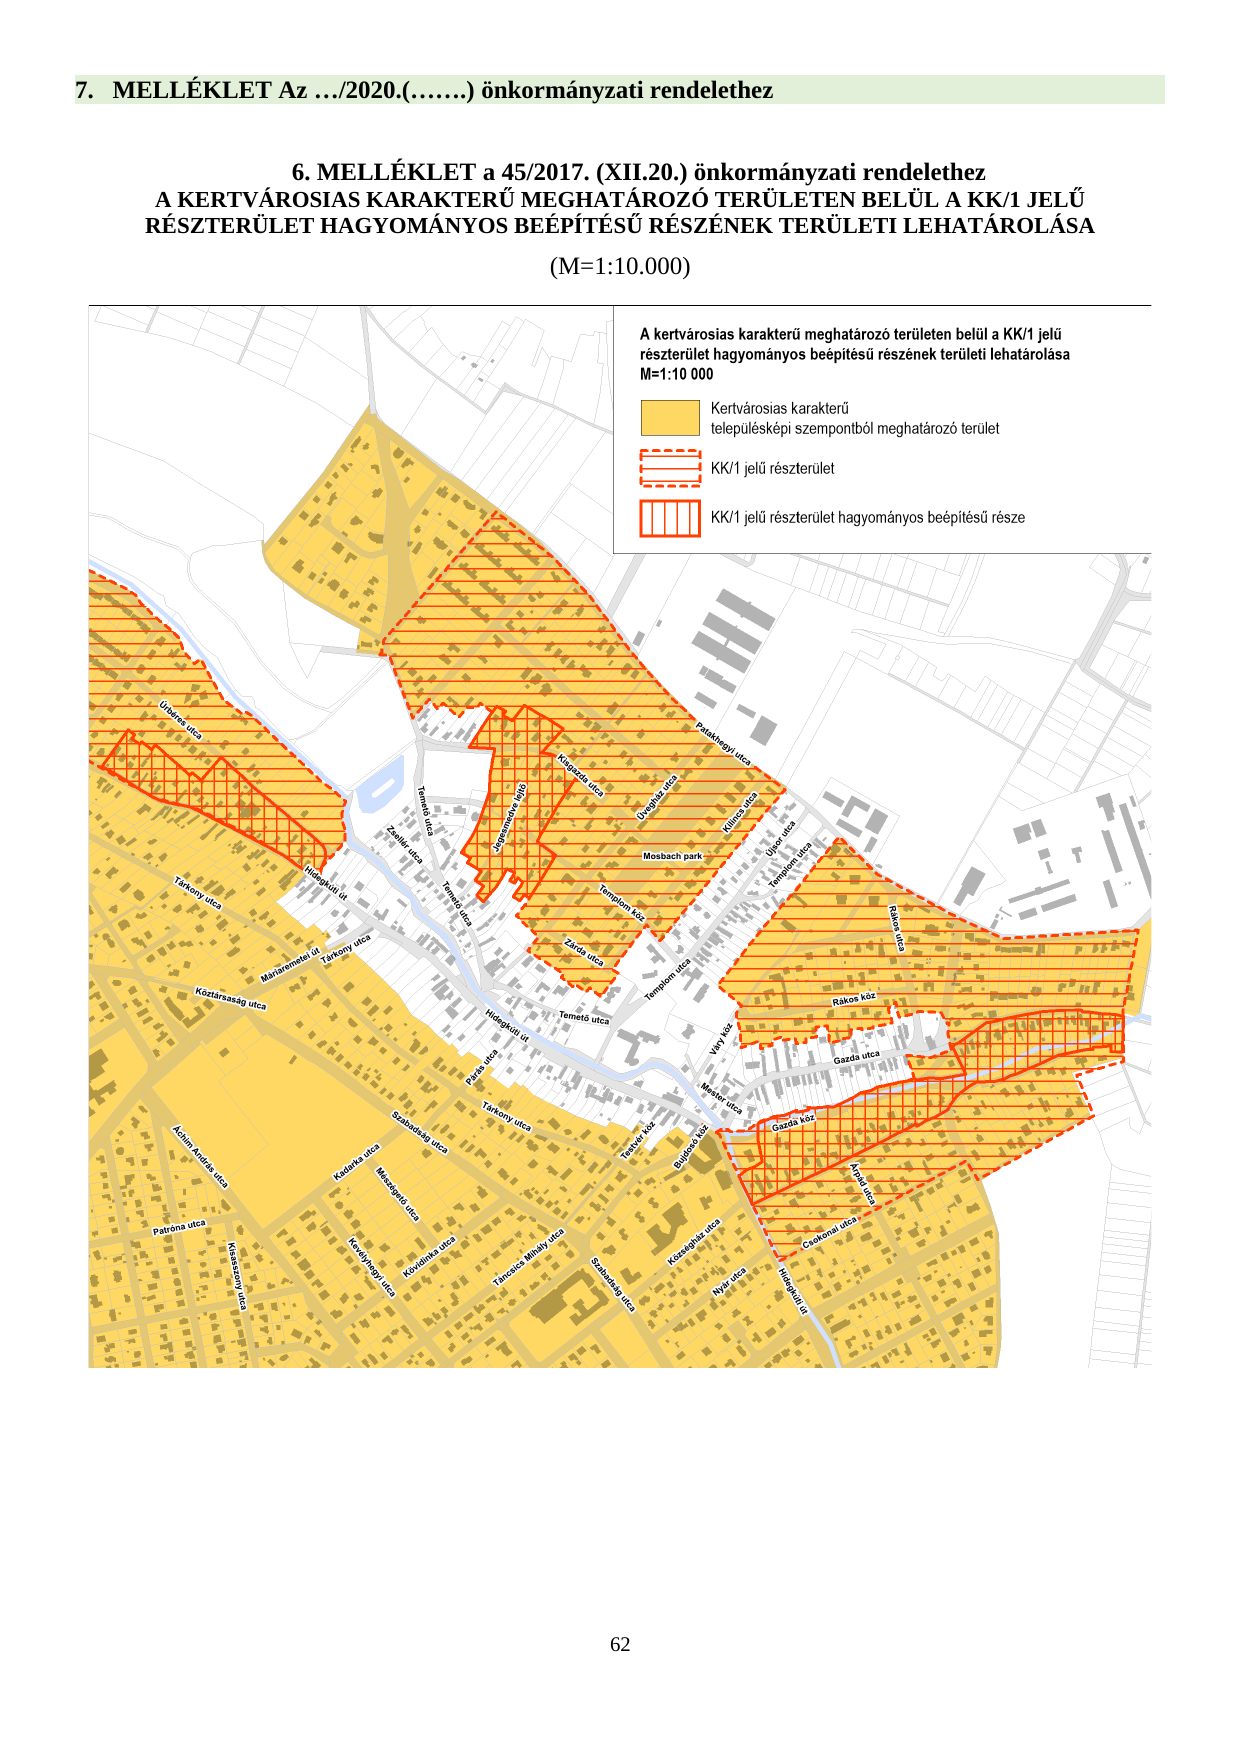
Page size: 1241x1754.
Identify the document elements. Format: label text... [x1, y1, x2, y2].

text A KERTVÁROSIAS KARAKTERŰ meghatározó területEN BELÜL A KK/1 JELŰ RÉSZTERÜLET HAGYOMÁNYOS BEÉPÍTÉSŰ RÉSZÉNEK TERÜLETI LEHATÁROLÁSA [75, 186, 1165, 239]
list MELLÉKLET Az …/2020.(…….) önkormányzati rendelethez [75, 75, 1165, 104]
text (M=1:10.000) [75, 251, 1165, 280]
text 6. MELLÉKLET a 45/2017. (XII.20.) önkormányzati rendelethez [112, 157, 1165, 186]
picture [88, 305, 1152, 1368]
